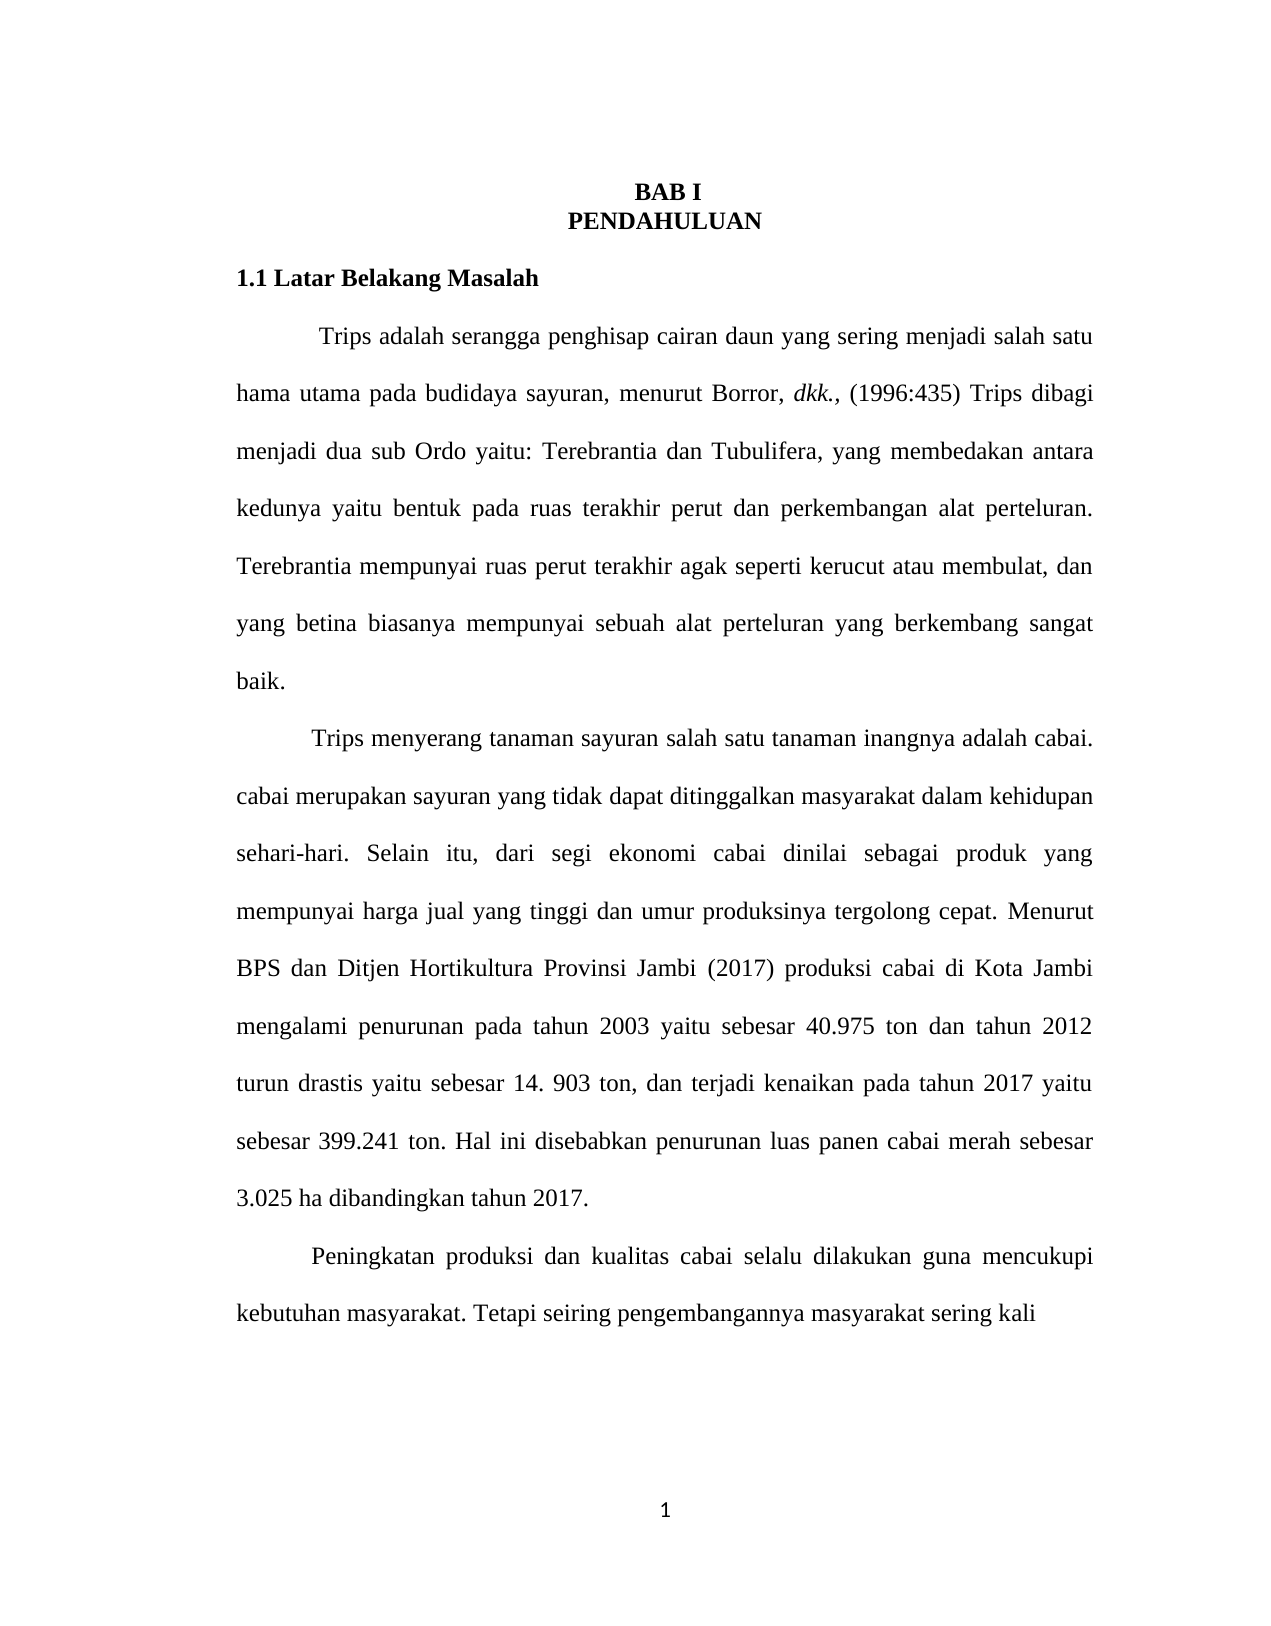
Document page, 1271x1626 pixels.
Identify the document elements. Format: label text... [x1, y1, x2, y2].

list Peningkatan produksi dan kualitas cabai selalu dilakukan guna mencukupi kebutuhan masyarakat. Tetapi seiring pengembangannya masyarakat sering kali [236, 1241, 1094, 1327]
list Trips menyerang tanaman sayuran salah satu tanaman inangnya adalah cabai. cabai merupakan sayuran yang tidak dapat ditinggalkan masyarakat dalam kehidupan sehari-hari. Selain itu, dari segi ekonomi cabai dinilai sebagai produk yang mempunyai harga jual yang tinggi dan umur produksinya tergolong cepat. Menurut BPS dan Ditjen Hortikultura Provinsi Jambi (2017) produksi cabai di Kota Jambi mengalami penurunan pada tahun 2003 yaitu sebesar 40.975 ton dan tahun 2012 turun drastis yaitu sebesar 14. 903 ton, dan terjadi kenaikan pada tahun 2017 yaitu sebesar 399.241 ton. Hal ini disebabkan penurunan luas panen cabai merah sebesar 3.025 ha dibandingkan tahun 2017. [236, 723, 1094, 1212]
list Trips adalah serangga penghisap cairan daun yang sering menjadi salah satu hama utama pada budidaya sayuran, menurut Borror, dkk., (1996:435) Trips dibagi menjadi dua sub Ordo yaitu: Terebrantia dan Tubulifera, yang membedakan antara kedunya yaitu bentuk pada ruas terakhir perut dan perkembangan alat perteluran. Terebrantia mempunyai ruas perut terakhir agak seperti kerucut atau membulat, dan yang betina biasanya mempunyai sebuah alat perteluran yang berkembang sangat baik. [236, 321, 1094, 695]
text BAB I [236, 177, 1094, 206]
text PENDAHULUAN [236, 206, 1094, 235]
list Latar Belakang Masalah [236, 263, 1094, 292]
